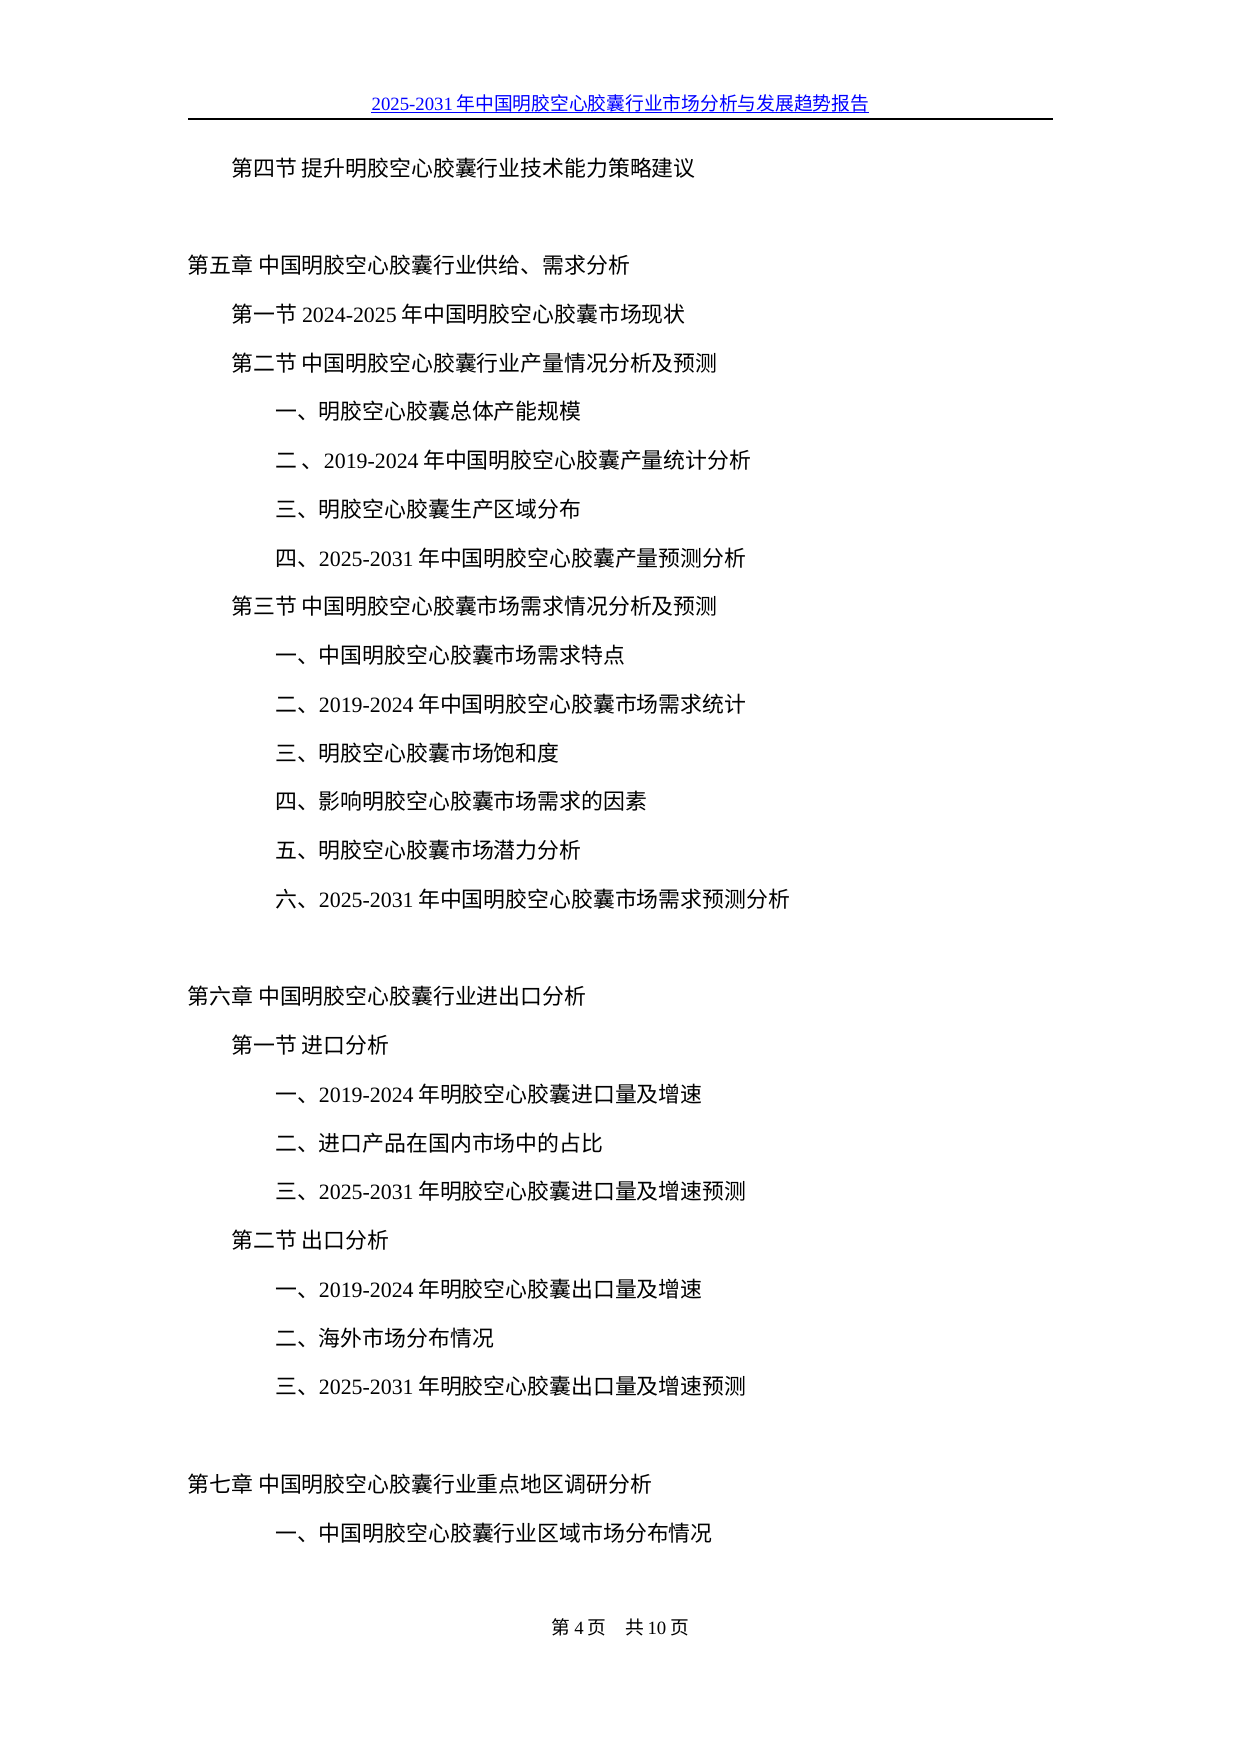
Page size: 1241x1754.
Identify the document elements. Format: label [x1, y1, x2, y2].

text [187, 150, 1053, 1548]
